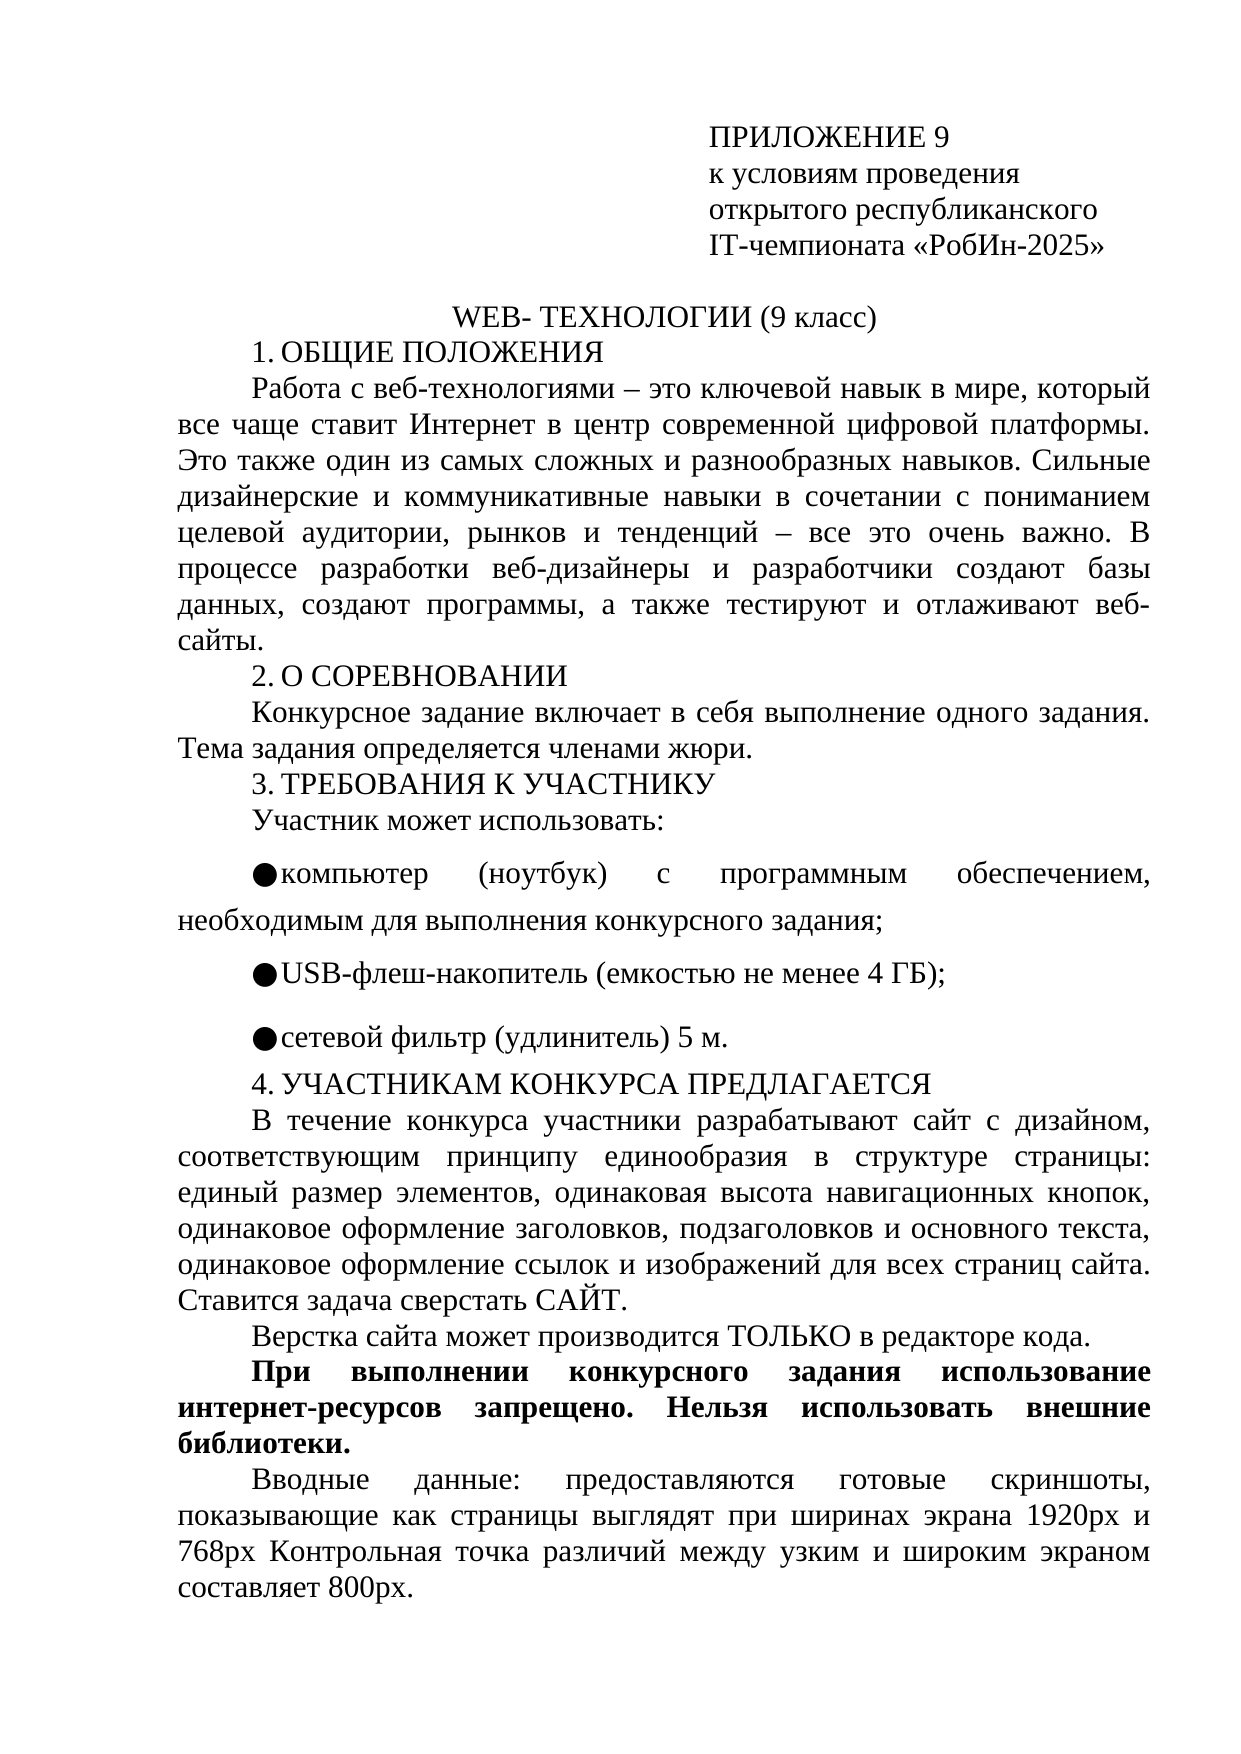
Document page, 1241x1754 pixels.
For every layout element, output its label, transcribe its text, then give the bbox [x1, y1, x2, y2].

text WEB- ТЕХНОЛОГИИ (9 класс) [177, 298, 1152, 334]
text В течение конкурса участники разрабатывают сайт с дизайном, соответствующим принципу единообразия в структуре страницы: единый размер элементов, одинаковая высота навигационных кнопок, одинаковое оформление заголовков, подзаголовков и основного текста, одинаковое оформление ссылок и изображений для всех страниц сайта. Ставится задача сверстать САЙТ. [177, 1101, 1152, 1317]
text Верстка сайта может производится ТОЛЬКО в редакторе кода. [177, 1317, 1152, 1353]
list сетевой фильтр (удлинитель) 5 м. [251, 1001, 1152, 1065]
text Участник может использовать: [251, 801, 1152, 837]
list УЧАСТНИКАМ КОНКУРСА ПРЕДЛАГАЕТСЯ [251, 1065, 1152, 1101]
text При выполнении конкурсного задания использование интернет-ресурсов запрещено. Нельзя использовать внешние библиотеки. [177, 1353, 1152, 1461]
list ОБЩИЕ ПОЛОЖЕНИЯ [251, 334, 1152, 370]
text Вводные данные: предоставляются готовые скриншоты, показывающие как страницы выглядят при ширинах экрана 1920px и 768px Контрольная точка различий между узким и широким экраном составляет 800px. [177, 1461, 1152, 1604]
list ТРЕБОВАНИЯ К УЧАСТНИКУ [251, 765, 1152, 801]
list USB-флеш-накопитель (емкостью не менее 4 ГБ); [251, 937, 1152, 1001]
text IT-чемпионата «РобИн-2025» [709, 226, 1152, 262]
list О СОРЕВНОВАНИИ [251, 657, 1152, 693]
text Работа с веб-технологиями – это ключевой навык в мире, который все чаще ставит Интернет в центр современной цифровой платформы. Это также один из самых сложных и разнообразных навыков. Сильные дизайнерские и коммуникативные навыки в сочетании с пониманием целевой аудитории, рынков и тенденций – все это очень важно. В процессе разработки веб-дизайнеры и разработчики создают базы данных, создают программы, а также тестируют и отлаживают веб-сайты. [177, 370, 1152, 657]
text Конкурсное задание включает в себя выполнение одного задания. Тема задания определяется членами жюри. [177, 693, 1152, 765]
list компьютер (ноутбук) с программным обеспечением, необходимым для выполнения конкурсного задания; [177, 837, 1152, 937]
text к условиям проведения открытого республиканского [709, 154, 1152, 226]
subtitle ПРИЛОЖЕНИЕ 9 [709, 118, 1152, 154]
